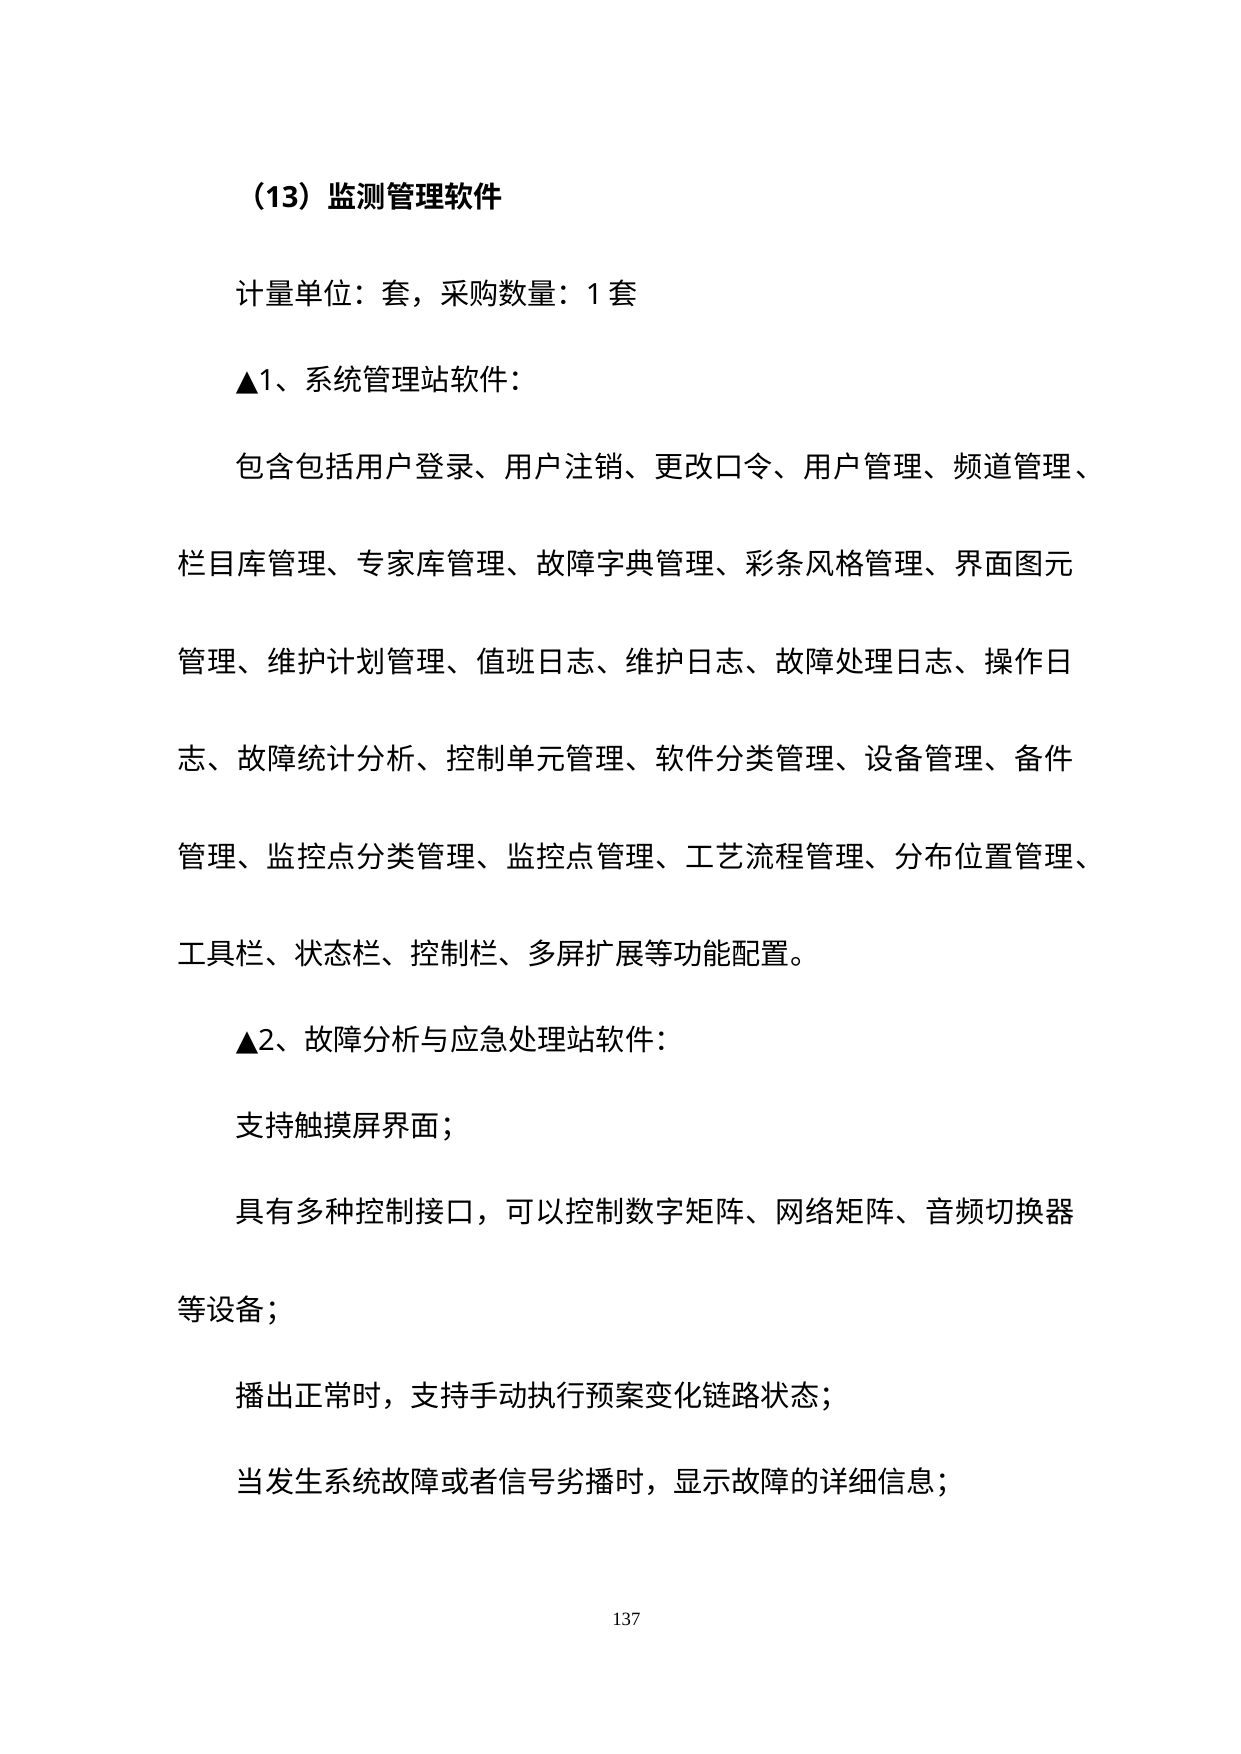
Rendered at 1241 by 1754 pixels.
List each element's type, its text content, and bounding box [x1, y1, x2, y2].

text 播出正常时，支持手动执行预案变化链路状态； [177, 1361, 1075, 1426]
text 计量单位：套，采购数量：1套 [177, 259, 1075, 324]
text 当发生系统故障或者信号劣播时，显示故障的详细信息； [177, 1447, 1075, 1512]
text ▲2、故障分析与应急处理站软件： [177, 1005, 1075, 1070]
text 支持触摸屏界面； [177, 1092, 1075, 1157]
text 具有多种控制接口，可以控制数字矩阵、网络矩阵、音频切换器等设备； [177, 1178, 1075, 1340]
subtitle （13）监测管理软件 [177, 162, 1075, 227]
text 包含包括用户登录、用户注销、更改口令、用户管理、频道管理、栏目库管理、专家库管理、故障字典管理、彩条风格管理、界面图元管理、维护计划管理、值班日志、维护日志、故障处理日志、操作日志、故障统计分析、控制单元管理、软件分类管理、设备管理、备件管理、监控点分类管理、监控点管理、工艺流程管理、分布位置管理、工具栏、状态栏、控制栏、多屏扩展等功能配置。 [177, 432, 1075, 984]
text ▲1、系统管理站软件： [177, 346, 1075, 411]
